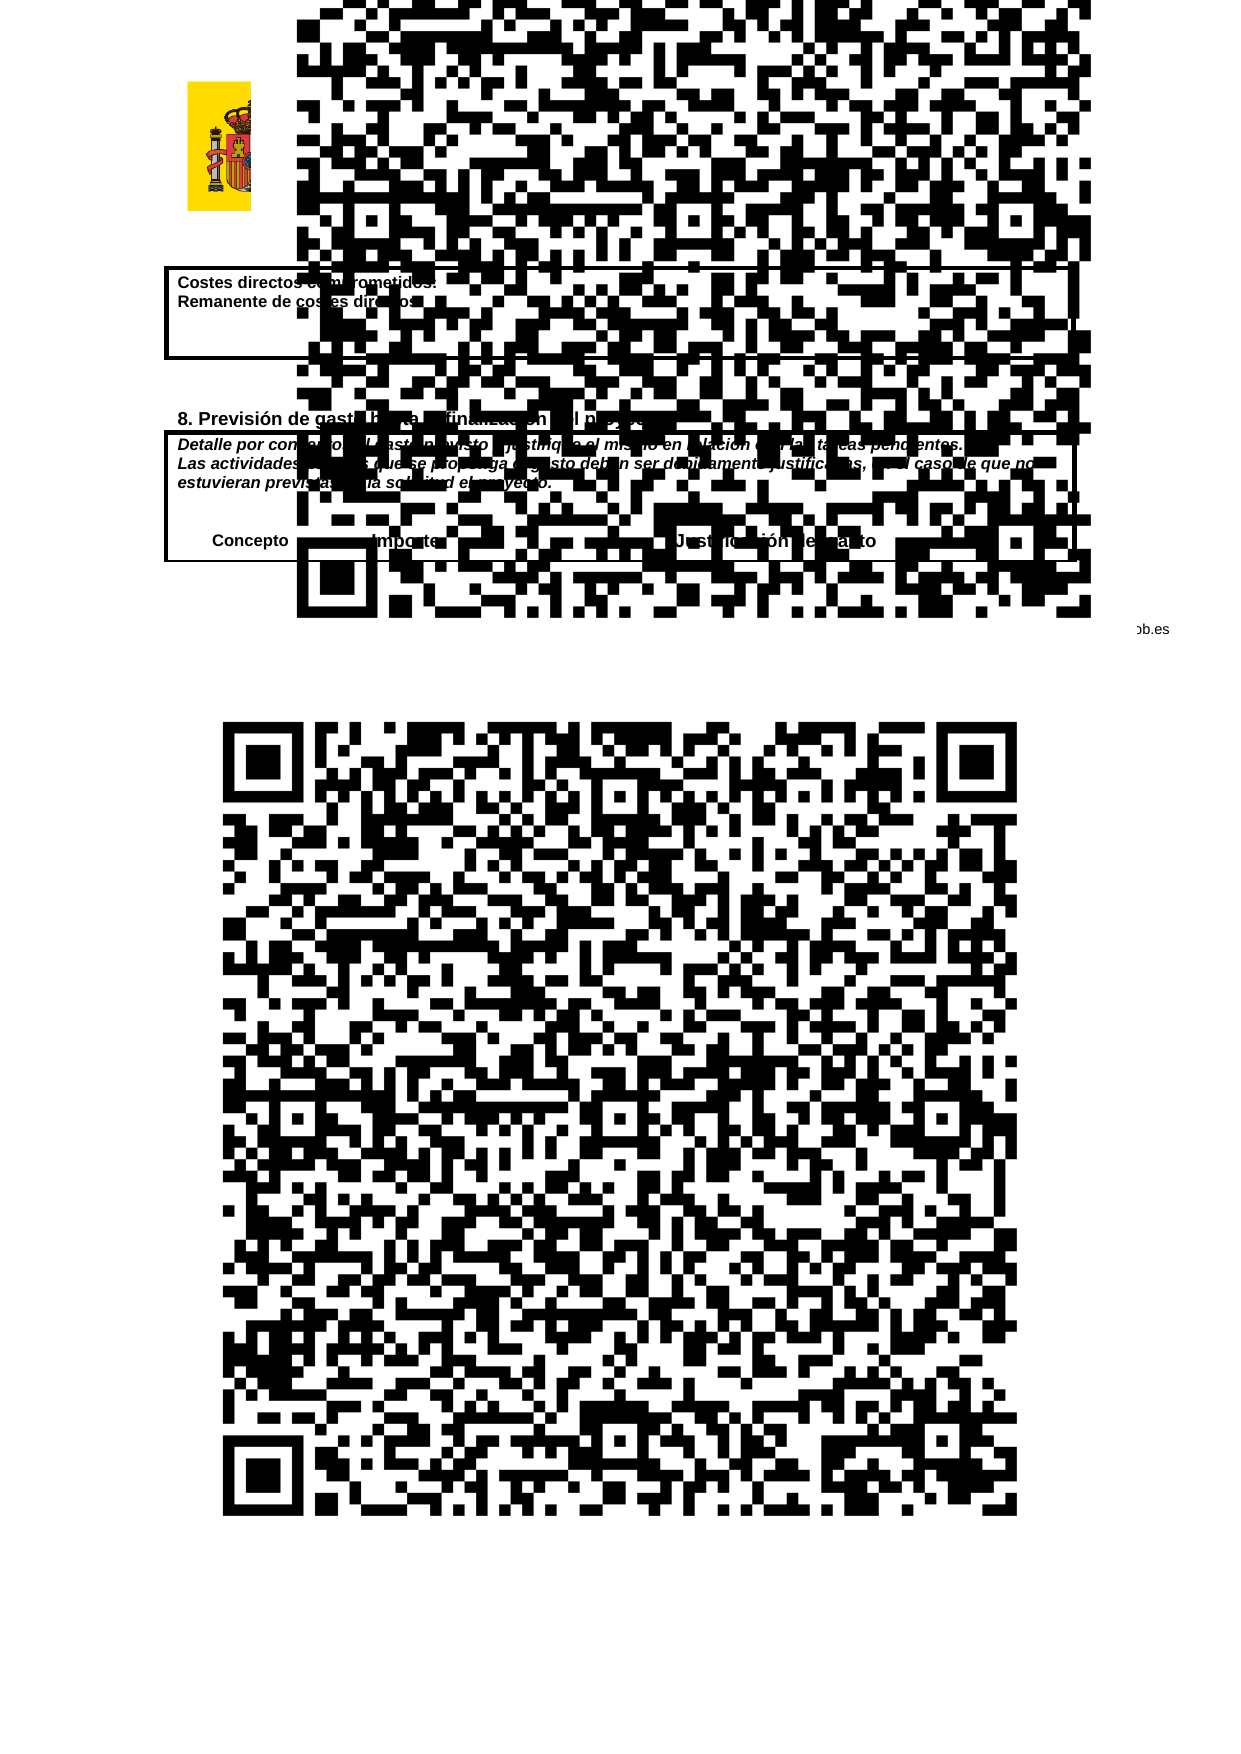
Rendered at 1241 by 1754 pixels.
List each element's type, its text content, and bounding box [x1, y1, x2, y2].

picture [251, 292, 1071, 356]
text 8. Previsión de gasto hasta la finalización del proyecto [177, 408, 1063, 430]
text Remanente de costes directos: [177, 292, 1063, 311]
table_header Detalle por conceptos el gasto previsto y justifique el mismo en relación con las tareas pendientes. Las actividades para las que se proponga el gasto deben ser debidamente justificadas, en el caso de que no estuvieran previstas en la solicitud el proyecto. [168, 435, 1072, 530]
picture [177, 0, 1137, 664]
table_cell Justificación del gasto [476, 530, 1072, 560]
text Costes directos comprometidos: [169, 270, 1071, 292]
picture [177, 676, 1063, 1562]
table_cell Concepto [168, 530, 335, 560]
table_cell Importe [335, 530, 476, 560]
